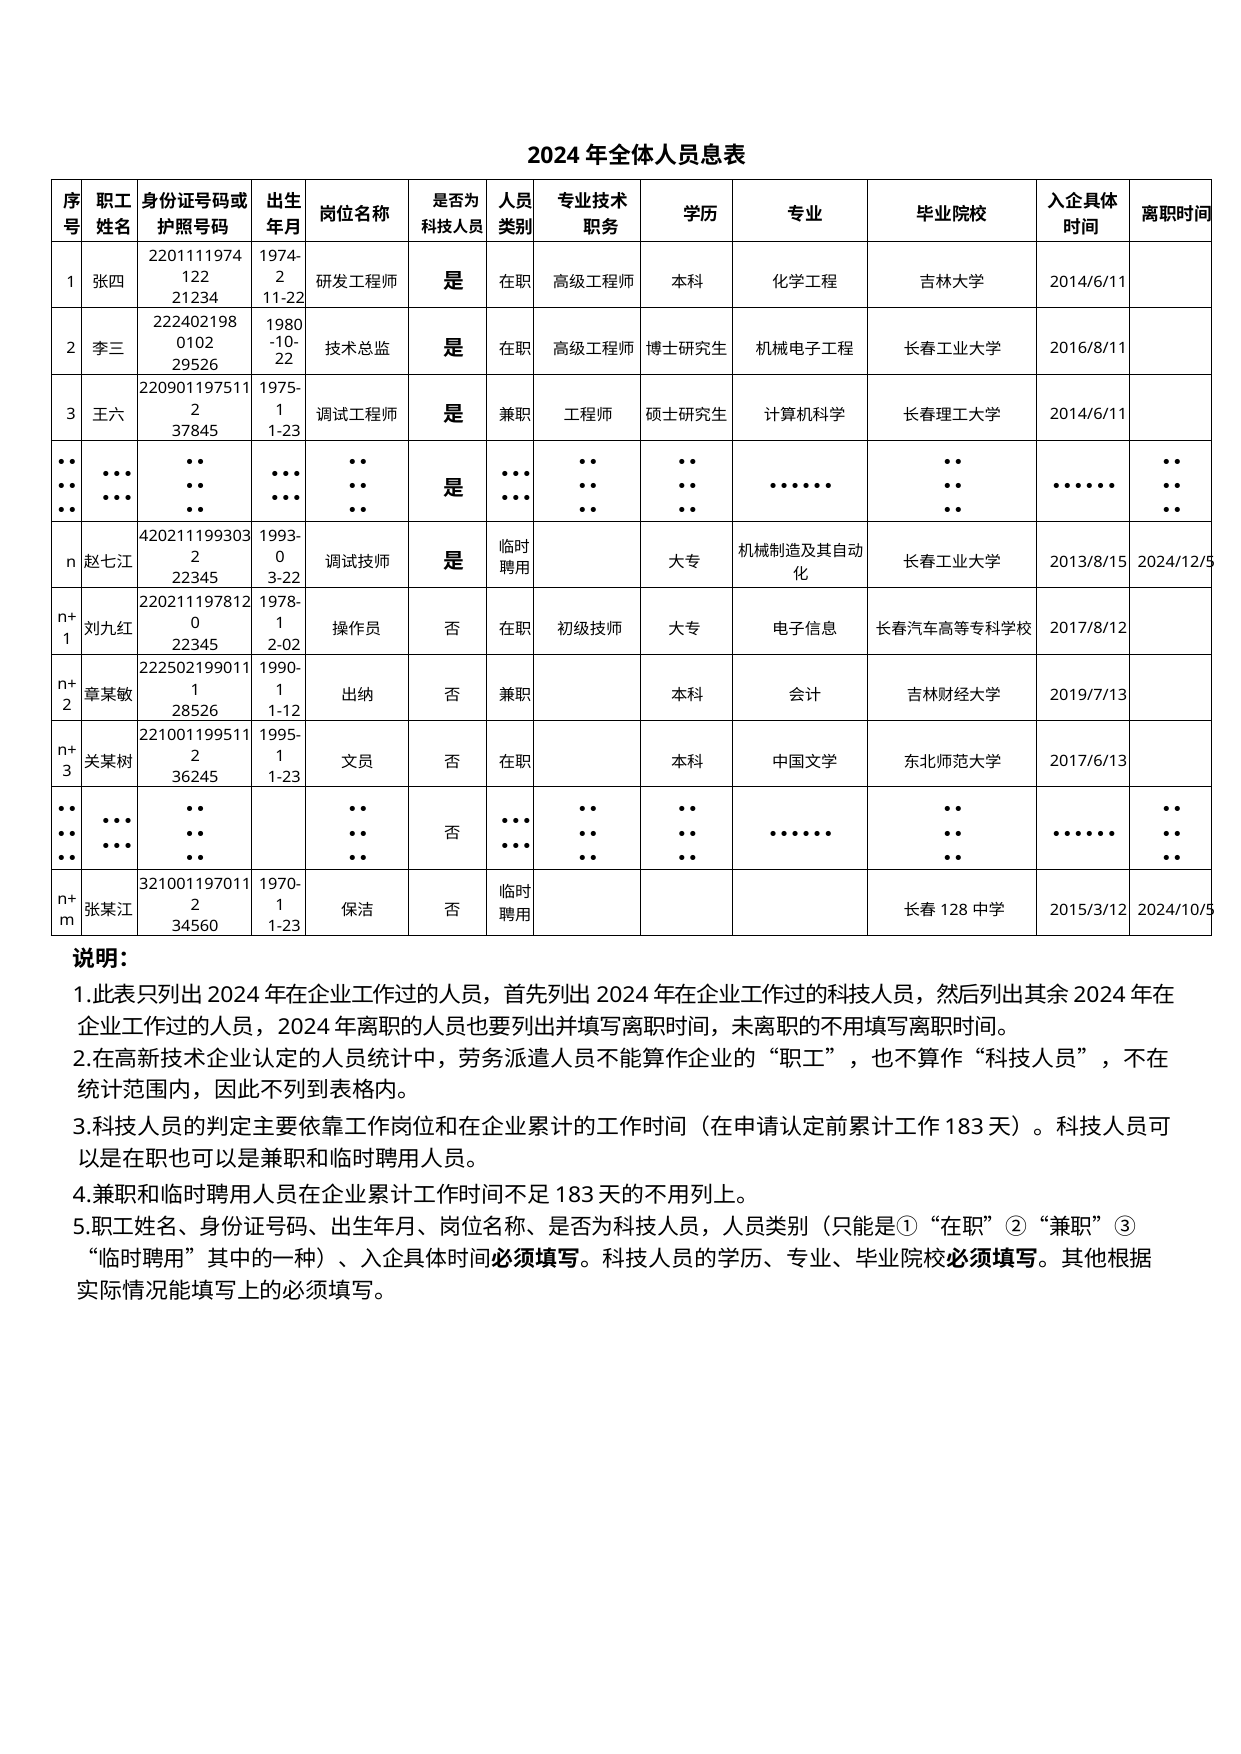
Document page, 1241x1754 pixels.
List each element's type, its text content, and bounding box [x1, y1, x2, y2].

table_cell ∙∙∙∙∙∙ [252, 441, 305, 521]
table_cell 2015/3/12 [1037, 870, 1129, 935]
table_cell ∙∙∙∙∙∙ [1037, 787, 1129, 869]
table_cell 是 [409, 375, 486, 440]
table_cell 2013/8/15 [1037, 522, 1129, 587]
table_cell 2 [52, 308, 81, 373]
table_cell 高级工程师 [534, 242, 640, 307]
table_cell [534, 522, 640, 587]
text 2024 年全体人员息表 [52, 137, 1221, 170]
table_cell 东北师范大学 [868, 721, 1036, 786]
table_cell 文员 [306, 721, 408, 786]
table_cell 李三 [82, 308, 137, 373]
table_cell [534, 655, 640, 720]
table_cell [252, 787, 305, 869]
table_cell ∙∙∙∙∙∙ [641, 787, 732, 869]
table_cell 3210011970112 34560 [138, 870, 251, 935]
table_cell 长春工业大学 [868, 522, 1036, 587]
table_cell 博士研究生 [641, 308, 732, 373]
table_cell 1980-10-22 [252, 308, 305, 373]
table_cell 兼职 [487, 655, 533, 720]
table_cell 计算机科学 [733, 375, 867, 440]
table_cell n+3 [52, 721, 81, 786]
table_cell 是 [409, 308, 486, 373]
table_header 专业技术职务 [534, 180, 640, 241]
table_cell [1130, 588, 1211, 653]
table_header 序号 [52, 180, 81, 241]
table_cell 调试技师 [306, 522, 408, 587]
table_header 职工姓名 [82, 180, 137, 241]
text 3.科技人员的判定主要依靠工作岗位和在企业累计的工作时间（在申请认定前累计工作183天）。科技人员可以是在职也可以是兼职和临时聘用人员。 [72, 1109, 1175, 1172]
table_cell 2024/12/5 [1130, 522, 1211, 587]
table_cell 1970-1 1-23 [252, 870, 305, 935]
table_cell 会计 [733, 655, 867, 720]
table_cell 2201111974122 21234 [138, 242, 251, 307]
table_cell ∙∙∙∙∙∙ [138, 441, 251, 521]
table_cell 保洁 [306, 870, 408, 935]
text 2.在高新技术企业认定的人员统计中，劳务派遣人员不能算作企业的“职工”，也不算作“科技人员”，不在统计范围内，因此不列到表格内。 [72, 1041, 1175, 1104]
table_cell ∙∙∙∙∙∙ [868, 441, 1036, 521]
table_cell 关某树 [82, 721, 137, 786]
table_cell 是 [409, 441, 486, 521]
table_header 专业 [733, 180, 867, 241]
table_cell 机械制造及其自动化 [733, 522, 867, 587]
text 说明： [72, 941, 1175, 972]
table_cell ∙∙∙∙∙∙ [1130, 787, 1211, 869]
table_cell ∙∙∙∙∙∙ [52, 441, 81, 521]
table_header 离职时间 [1130, 180, 1211, 241]
table_cell [534, 870, 640, 935]
table_cell 兼职 [487, 375, 533, 440]
table_cell 4202111993032 22345 [138, 522, 251, 587]
text 5.职工姓名、身份证号码、出生年月、岗位名称、是否为科技人员，人员类别（只能是①“在职”②“兼职”③“临时聘用”其中的一种）、入企具体时间必须填写。科技人员的学历、专业、毕业院校必须填写。其他根据实际情况能填写上的必须填写。 [72, 1209, 1175, 1304]
table_cell 1990-1 1-12 [252, 655, 305, 720]
table_cell 操作员 [306, 588, 408, 653]
table_cell 长春理工大学 [868, 375, 1036, 440]
table_cell ∙∙∙∙∙∙ [1130, 441, 1211, 521]
table_cell 否 [409, 721, 486, 786]
table_cell 3 [52, 375, 81, 440]
table_cell 2202111978120 22345 [138, 588, 251, 653]
table_cell 张四 [82, 242, 137, 307]
table_cell [1130, 655, 1211, 720]
table_cell [641, 870, 732, 935]
table_cell ∙∙∙∙∙∙ [138, 787, 251, 869]
table_cell 王六 [82, 375, 137, 440]
table_cell 否 [409, 787, 486, 869]
table_cell 大专 [641, 588, 732, 653]
table_cell [733, 870, 867, 935]
table_cell ∙∙∙∙∙∙ [1037, 441, 1129, 521]
table_cell n+2 [52, 655, 81, 720]
table_cell 否 [409, 588, 486, 653]
table_cell 化学工程 [733, 242, 867, 307]
table_cell 2014/6/11 [1037, 375, 1129, 440]
table_cell ∙∙∙∙∙∙ [487, 787, 533, 869]
table_cell 1 [52, 242, 81, 307]
table_cell 1978-1 2-02 [252, 588, 305, 653]
table_header 是否为 科技人员 [409, 180, 486, 241]
table_cell 2017/6/13 [1037, 721, 1129, 786]
table_cell n+1 [52, 588, 81, 653]
table_cell [1130, 242, 1211, 307]
table_cell 2024/10/5 [1130, 870, 1211, 935]
table_cell 章某敏 [82, 655, 137, 720]
table_header 身份证号码或护照号码 [138, 180, 251, 241]
table_cell 出纳 [306, 655, 408, 720]
table_header 学历 [641, 180, 732, 241]
table_cell 2209011975112 37845 [138, 375, 251, 440]
table_header 入企具体时间 [1037, 180, 1129, 241]
table_cell 2225021990111 28526 [138, 655, 251, 720]
table_cell 是 [409, 522, 486, 587]
table_cell 1993-0 3-22 [252, 522, 305, 587]
table_cell n+m [52, 870, 81, 935]
table_cell ∙∙∙∙∙∙ [306, 787, 408, 869]
table_cell ∙∙∙∙∙∙ [52, 787, 81, 869]
table_cell 在职 [487, 308, 533, 373]
table_cell 在职 [487, 721, 533, 786]
table_cell 1995-1 1-23 [252, 721, 305, 786]
table_cell 中国文学 [733, 721, 867, 786]
table_cell ∙∙∙∙∙∙ [487, 441, 533, 521]
table_cell ∙∙∙∙∙∙ [733, 441, 867, 521]
table_cell 张某江 [82, 870, 137, 935]
table_cell 长春汽车高等专科学校 [868, 588, 1036, 653]
table_cell 长春 128 中学 [868, 870, 1036, 935]
table_cell [1130, 308, 1211, 373]
table_cell 技术总监 [306, 308, 408, 373]
table_cell ∙∙∙∙∙∙ [868, 787, 1036, 869]
text 1.此表只列出2024年在企业工作过的人员，首先列出2024年在企业工作过的科技人员，然后列出其余2024年在企业工作过的人员，2024年离职的人员也要列出并填写离职时间，未离职的不用填写离职时间。 [72, 977, 1175, 1041]
table_cell ∙∙∙∙∙∙ [534, 441, 640, 521]
table_cell 2016/8/11 [1037, 308, 1129, 373]
table_cell 2019/7/13 [1037, 655, 1129, 720]
table_cell [1130, 375, 1211, 440]
table_cell 研发工程师 [306, 242, 408, 307]
table_cell 临时聘用 [487, 870, 533, 935]
table_cell ∙∙∙∙∙∙ [82, 787, 137, 869]
table_cell 赵七江 [82, 522, 137, 587]
table_cell 2017/8/12 [1037, 588, 1129, 653]
table_cell ∙∙∙∙∙∙ [534, 787, 640, 869]
table_cell 长春工业大学 [868, 308, 1036, 373]
table_cell 在职 [487, 588, 533, 653]
table_header 出生年月 [252, 180, 305, 241]
table_cell 本科 [641, 721, 732, 786]
table_cell 高级工程师 [534, 308, 640, 373]
table_cell 吉林大学 [868, 242, 1036, 307]
table_cell 1975-1 1-23 [252, 375, 305, 440]
table_cell 机械电子工程 [733, 308, 867, 373]
table_cell [1130, 721, 1211, 786]
table_cell 初级技师 [534, 588, 640, 653]
table_cell 1974-2 11-22 [252, 242, 305, 307]
table_cell [534, 721, 640, 786]
table_cell 大专 [641, 522, 732, 587]
table_cell 吉林财经大学 [868, 655, 1036, 720]
table_cell 本科 [641, 242, 732, 307]
table_cell 硕士研究生 [641, 375, 732, 440]
table_cell 刘九红 [82, 588, 137, 653]
table_header 毕业院校 [868, 180, 1036, 241]
table_cell 电子信息 [733, 588, 867, 653]
table_cell ∙∙∙∙∙∙ [306, 441, 408, 521]
table_cell 调试工程师 [306, 375, 408, 440]
table_cell n [52, 522, 81, 587]
table_cell 工程师 [534, 375, 640, 440]
text 4.兼职和临时聘用人员在企业累计工作时间不足183天的不用列上。 [72, 1177, 1175, 1209]
table_cell 2014/6/11 [1037, 242, 1129, 307]
table_cell 否 [409, 870, 486, 935]
table_cell 否 [409, 655, 486, 720]
table_cell ∙∙∙∙∙∙ [641, 441, 732, 521]
table_header 岗位名称 [306, 180, 408, 241]
table_cell 在职 [487, 242, 533, 307]
table_cell 本科 [641, 655, 732, 720]
table_cell 是 [409, 242, 486, 307]
table_header 人员类别 [487, 180, 533, 241]
table_cell ∙∙∙∙∙∙ [733, 787, 867, 869]
table_cell 临时 聘用 [487, 522, 533, 587]
table_cell 2224021980102 29526 [138, 308, 251, 373]
table_cell ∙∙∙∙∙∙ [82, 441, 137, 521]
table_cell 2210011995112 36245 [138, 721, 251, 786]
